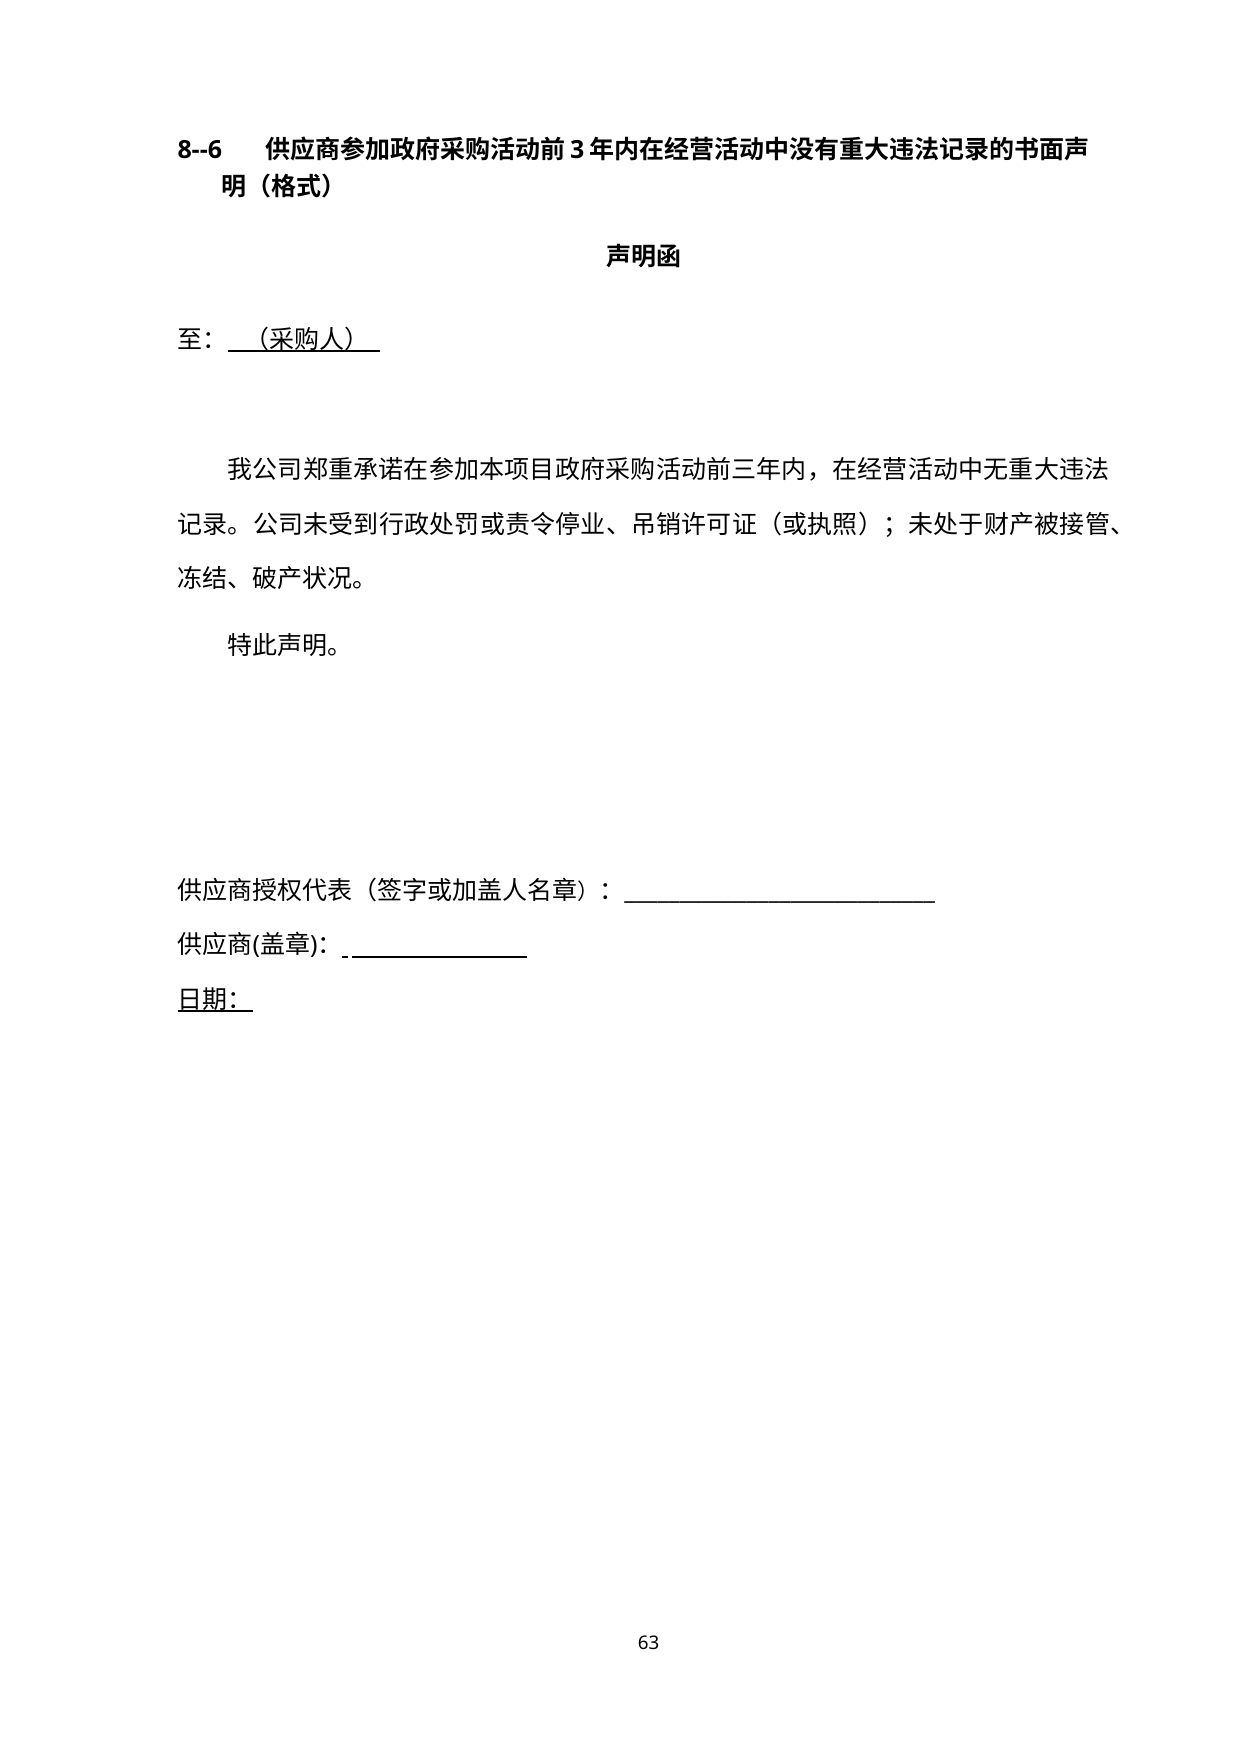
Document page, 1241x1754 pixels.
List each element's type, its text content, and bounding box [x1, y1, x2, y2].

text 日期： [177, 979, 1110, 1015]
text 我公司郑重承诺在参加本项目政府采购活动前三年内，在经营活动中无重大违法记录。公司未受到行政处罚或责令停业、吊销许可证（或执照）；未处于财产被接管、冻结、破产状况。 [177, 450, 1110, 595]
text 至： （采购人） [177, 319, 1110, 356]
text 声明函 [177, 236, 1110, 273]
text 供应商授权代表（签字或加盖人名章）：____________________________ [177, 870, 1110, 907]
text 供应商(盖章)： [177, 925, 1110, 961]
list 供应商参加政府采购活动前3年内在经营活动中没有重大违法记录的书面声明（格式） [177, 130, 1110, 202]
text 特此声明。 [177, 625, 1110, 662]
